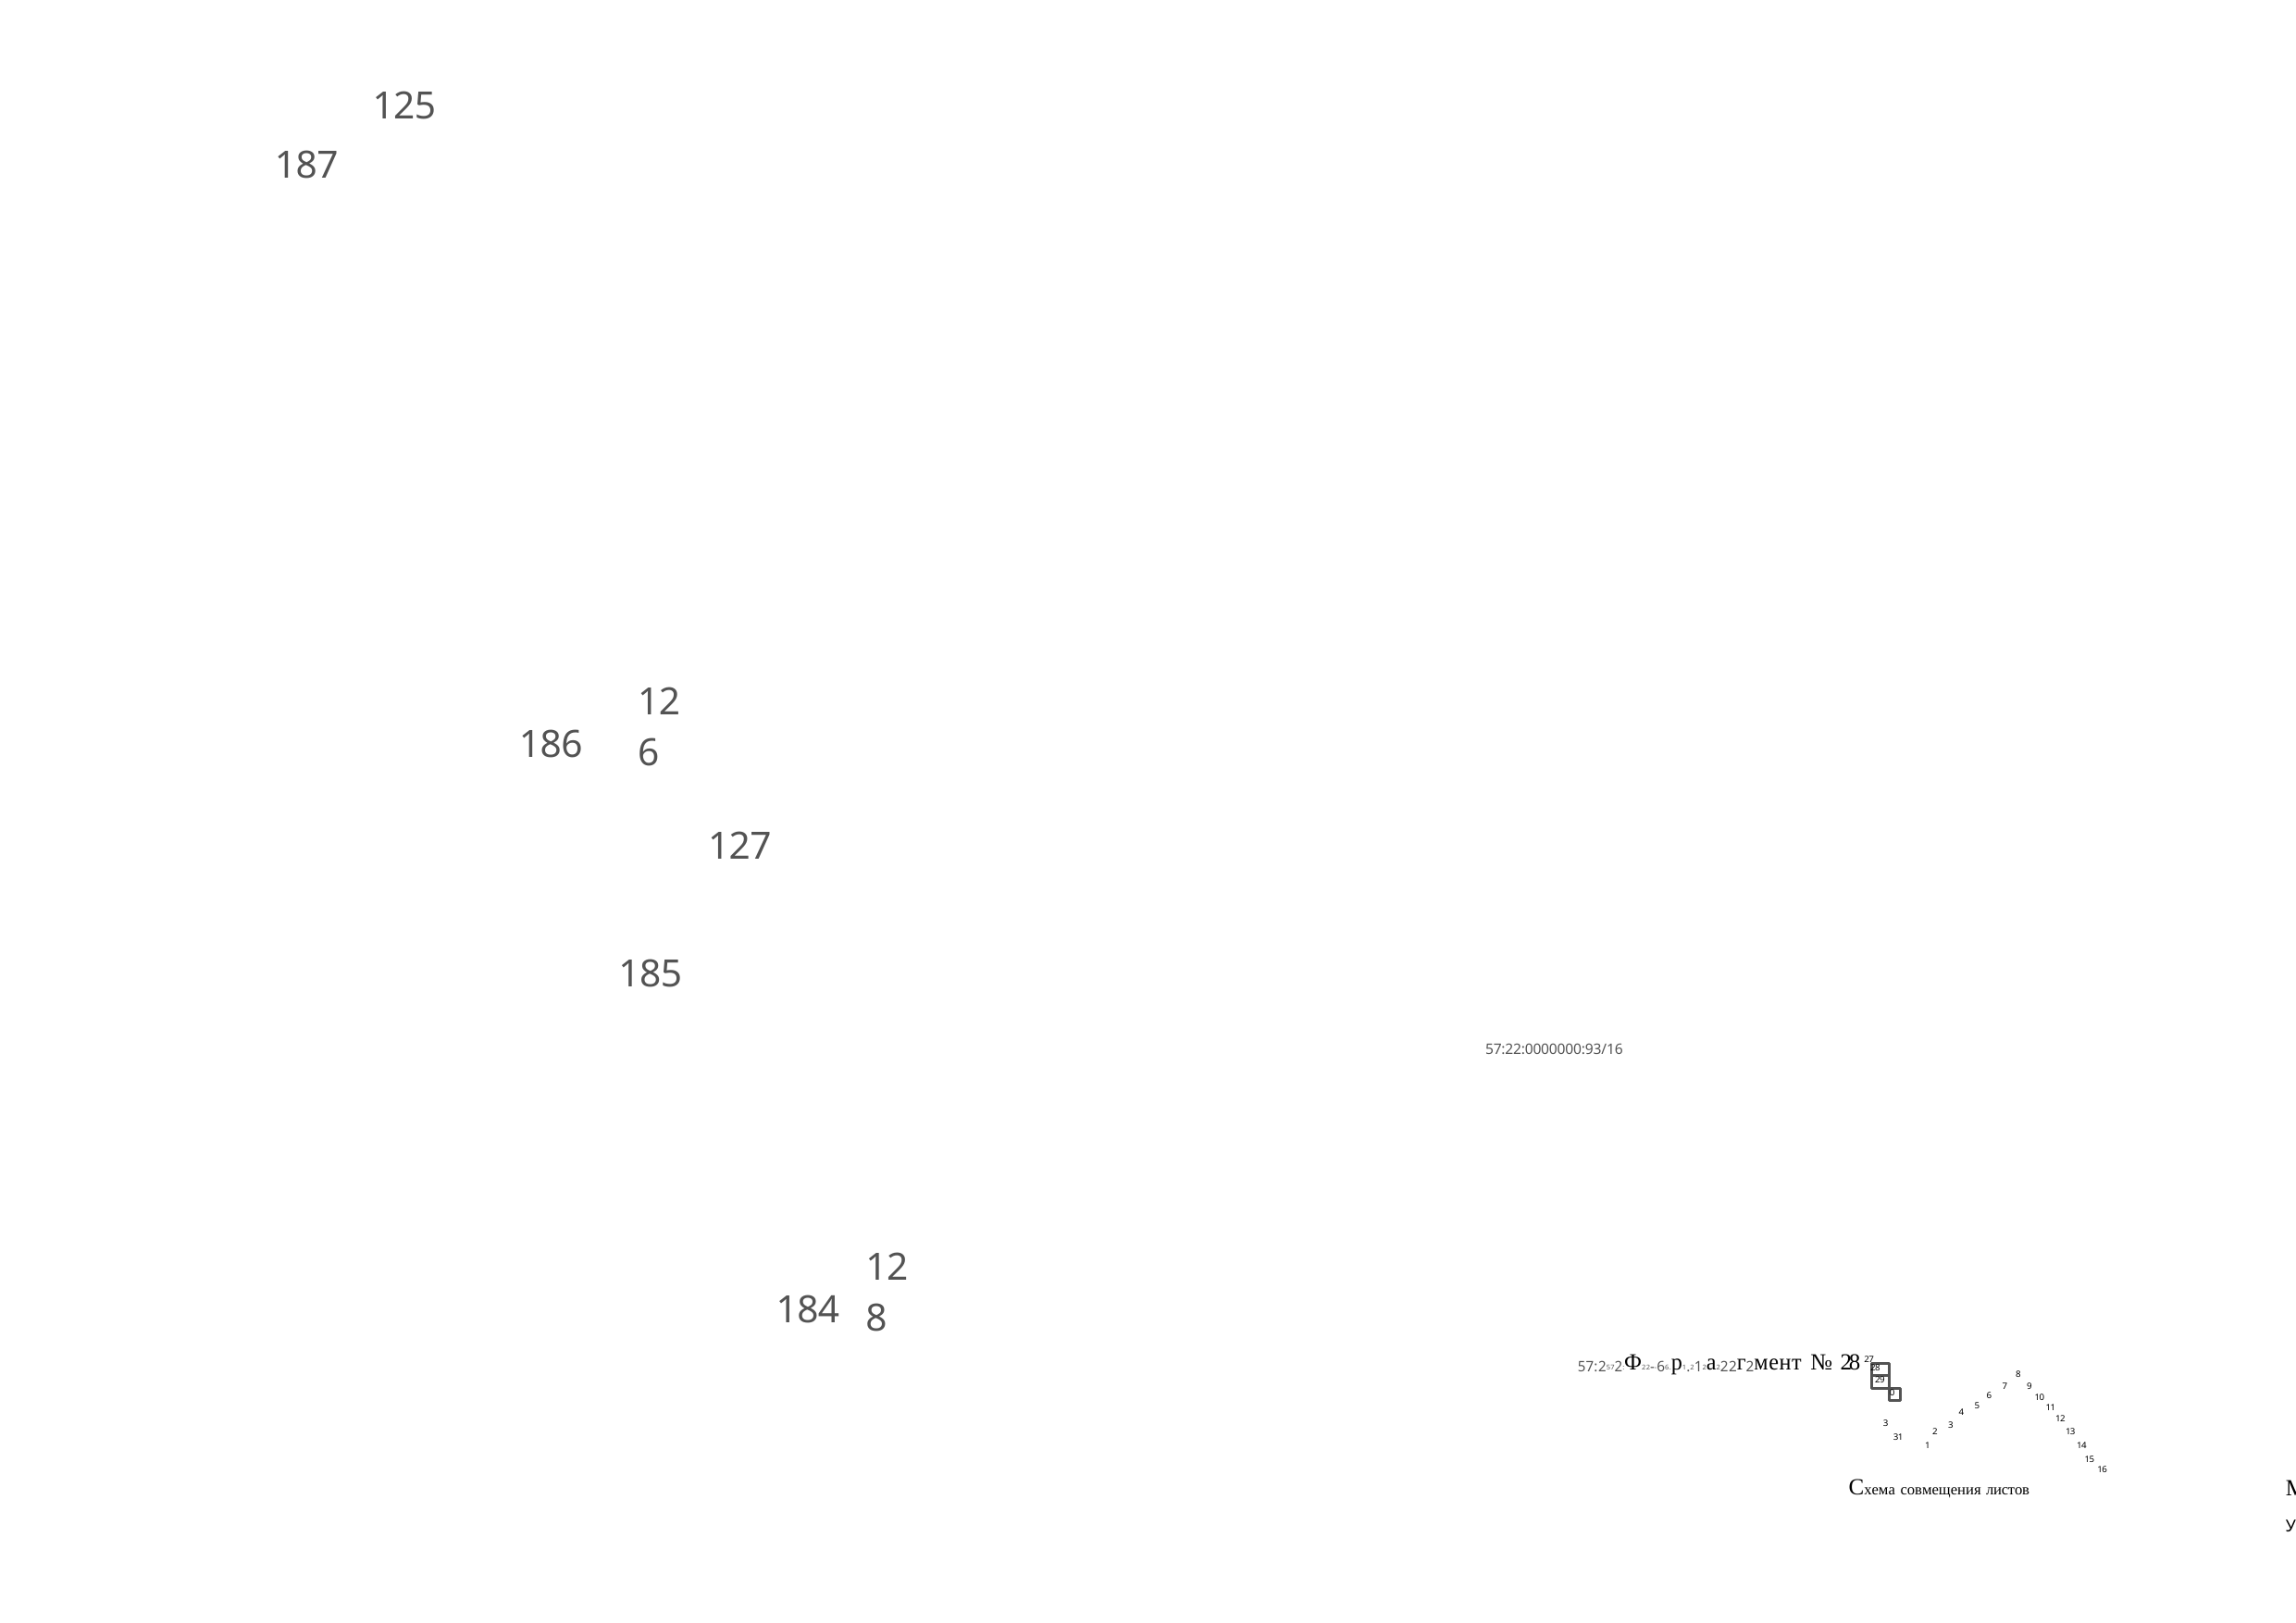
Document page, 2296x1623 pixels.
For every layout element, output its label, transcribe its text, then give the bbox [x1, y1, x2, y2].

text 184 [13, 1282, 839, 1333]
text 125 [372, 79, 2288, 130]
text 127 [708, 819, 2288, 871]
text Схема совмещения листов [13, 1474, 2029, 1500]
text 57:22:0000000:93/16 [1485, 1039, 2288, 1059]
text 187 [275, 138, 2288, 190]
text 57:2572:Ф22--66.р1.212а222г2мент № 28 [932, 1348, 1863, 1376]
text 126 [638, 675, 701, 776]
text 185 [618, 947, 701, 997]
text 128 [865, 1240, 928, 1343]
text 186 [13, 717, 582, 768]
text 2 3 13 [1932, 1424, 2288, 1437]
